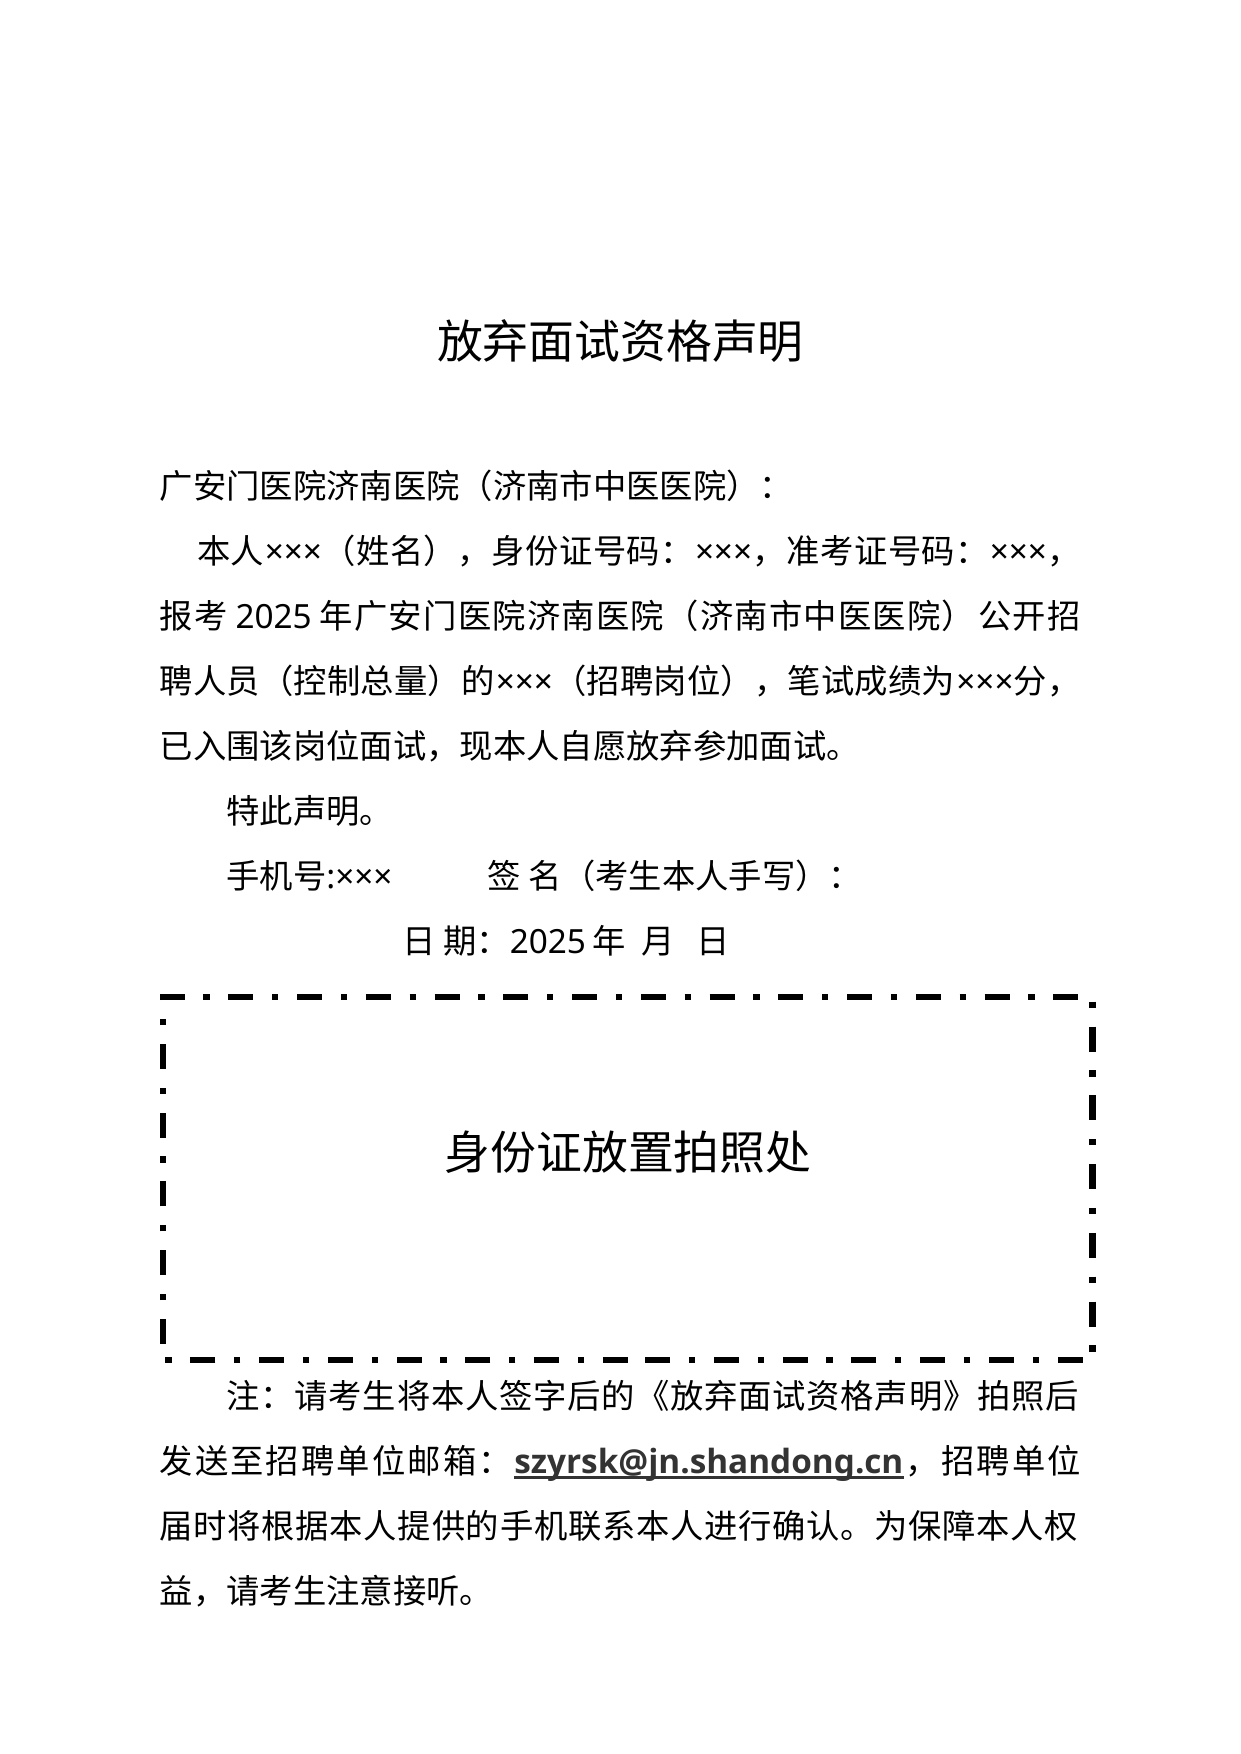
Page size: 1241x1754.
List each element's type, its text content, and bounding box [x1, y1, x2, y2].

text 手机号:××× 签 名（考生本人手写）： [159, 842, 1081, 907]
text 注：请考生将本人签字后的《放弃面试资格声明》拍照后发送至招聘单位邮箱：szyrsk@jn.shandong.cn，招聘单位届时将根据本人提供的手机联系本人进行确认。为保障本人权益，请考生注意接听。 [159, 1362, 1081, 1622]
text 本人×××（姓名），身份证号码：×××，准考证号码：×××，报考2025年广安门医院济南医院（济南市中医医院）公开招聘人员（控制总量）的×××（招聘岗位），笔试成绩为×××分，已入围该岗位面试，现本人自愿放弃参加面试。 [159, 517, 1081, 777]
text 广安门医院济南医院（济南市中医医院）： [159, 452, 1081, 517]
text 放弃面试资格声明 [159, 289, 1081, 387]
text 日 期：2025年 月 日 [159, 907, 1081, 972]
text 特此声明。 [159, 777, 1081, 842]
